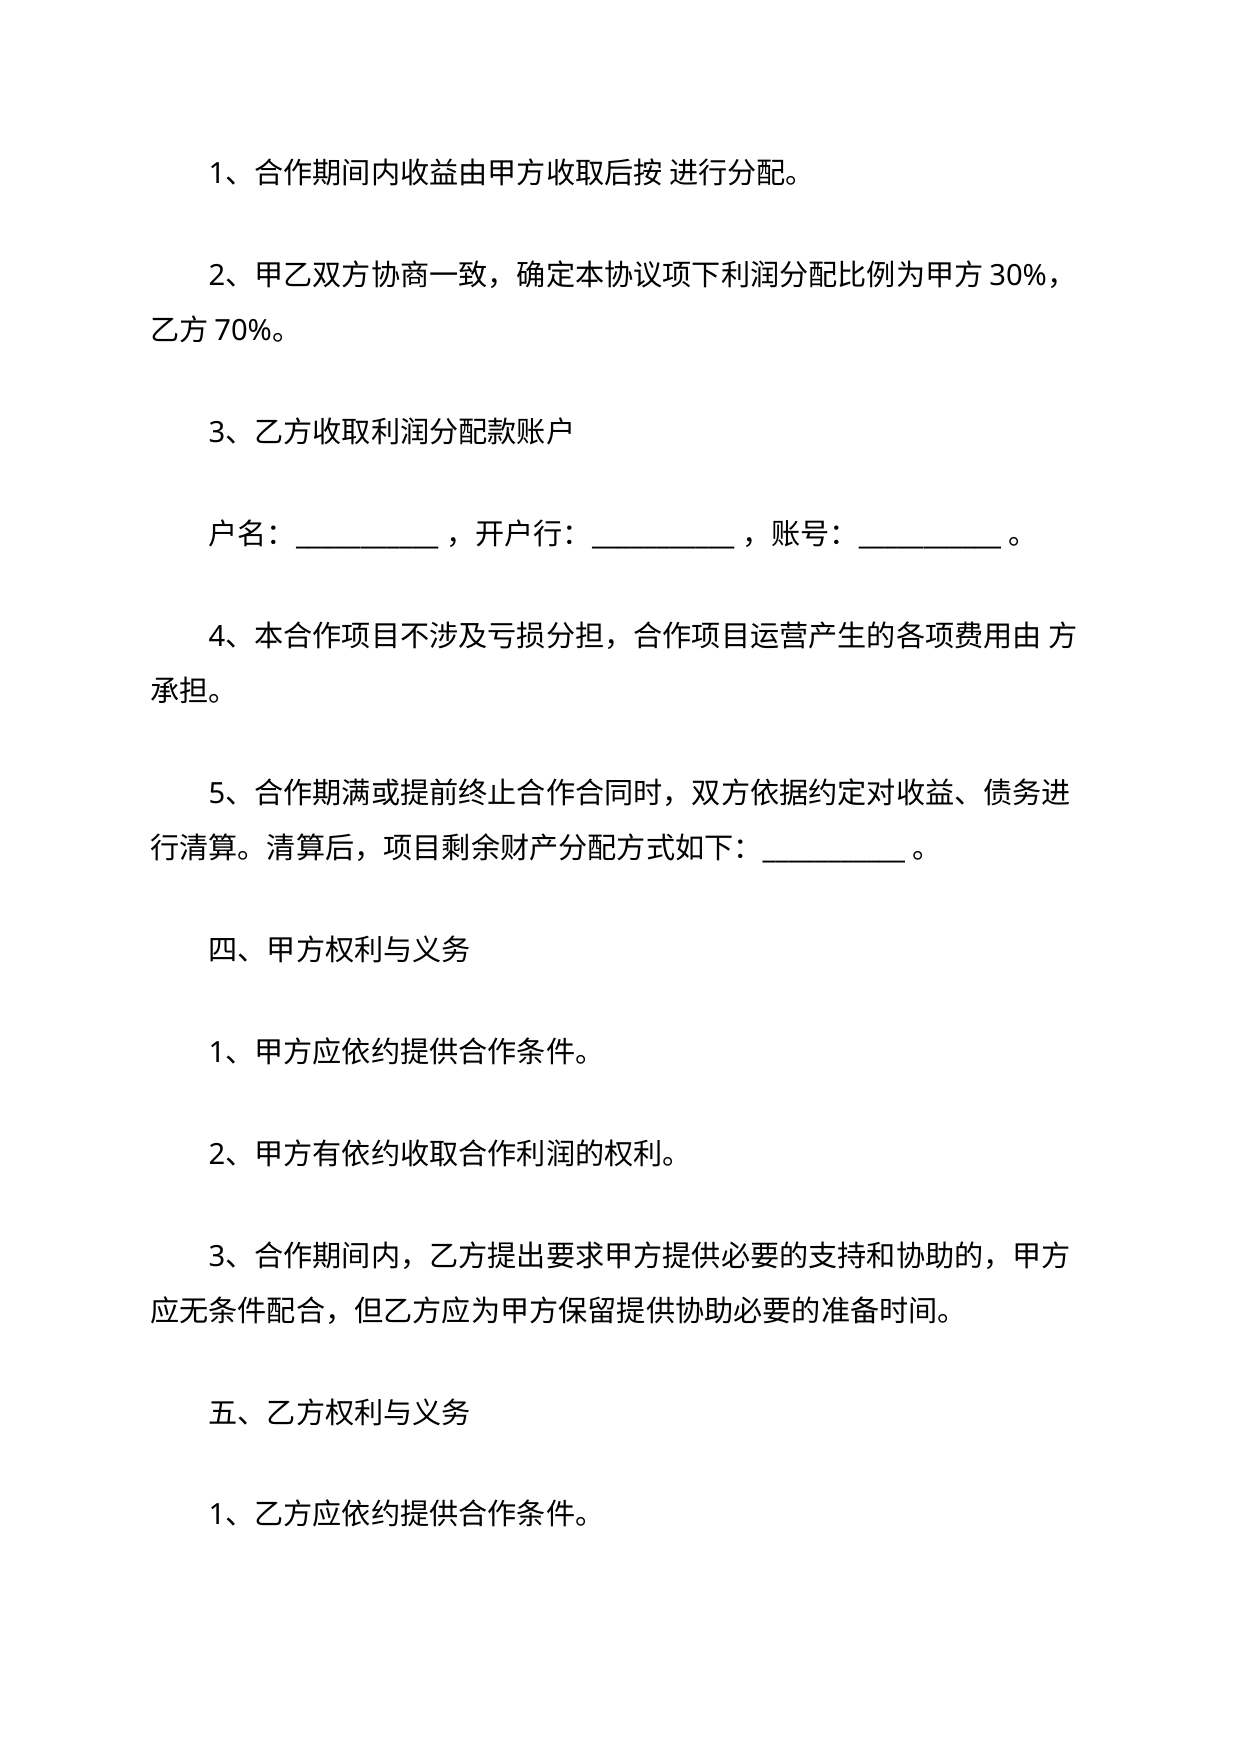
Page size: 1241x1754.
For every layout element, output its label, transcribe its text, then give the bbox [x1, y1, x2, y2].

text 2、甲方有依约收取合作利润的权利。 [150, 1130, 1090, 1173]
text 2、甲乙双方协商一致，确定本协议项下利润分配比例为甲方30%，乙方70%。 [150, 252, 1090, 349]
text 4、本合作项目不涉及亏损分担，合作项目运营产生的各项费用由 方承担。 [150, 613, 1090, 710]
text 四、甲方权利与义务 [150, 927, 1090, 969]
text 5、合作期满或提前终止合作合同时，双方依据约定对收益、债务进行清算。清算后，项目剩余财产分配方式如下：___________ 。 [150, 770, 1090, 867]
text 3、乙方收取利润分配款账户 [150, 409, 1090, 451]
text 1、乙方应依约提供合作条件。 [150, 1491, 1090, 1533]
text 五、乙方权利与义务 [150, 1389, 1090, 1431]
text 1、合作期间内收益由甲方收取后按 进行分配。 [150, 150, 1090, 192]
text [150, 511, 1090, 553]
text 1、甲方应依约提供合作条件。 [150, 1028, 1090, 1071]
text 3、合作期间内，乙方提出要求甲方提供必要的支持和协助的，甲方应无条件配合，但乙方应为甲方保留提供协助必要的准备时间。 [150, 1232, 1090, 1330]
